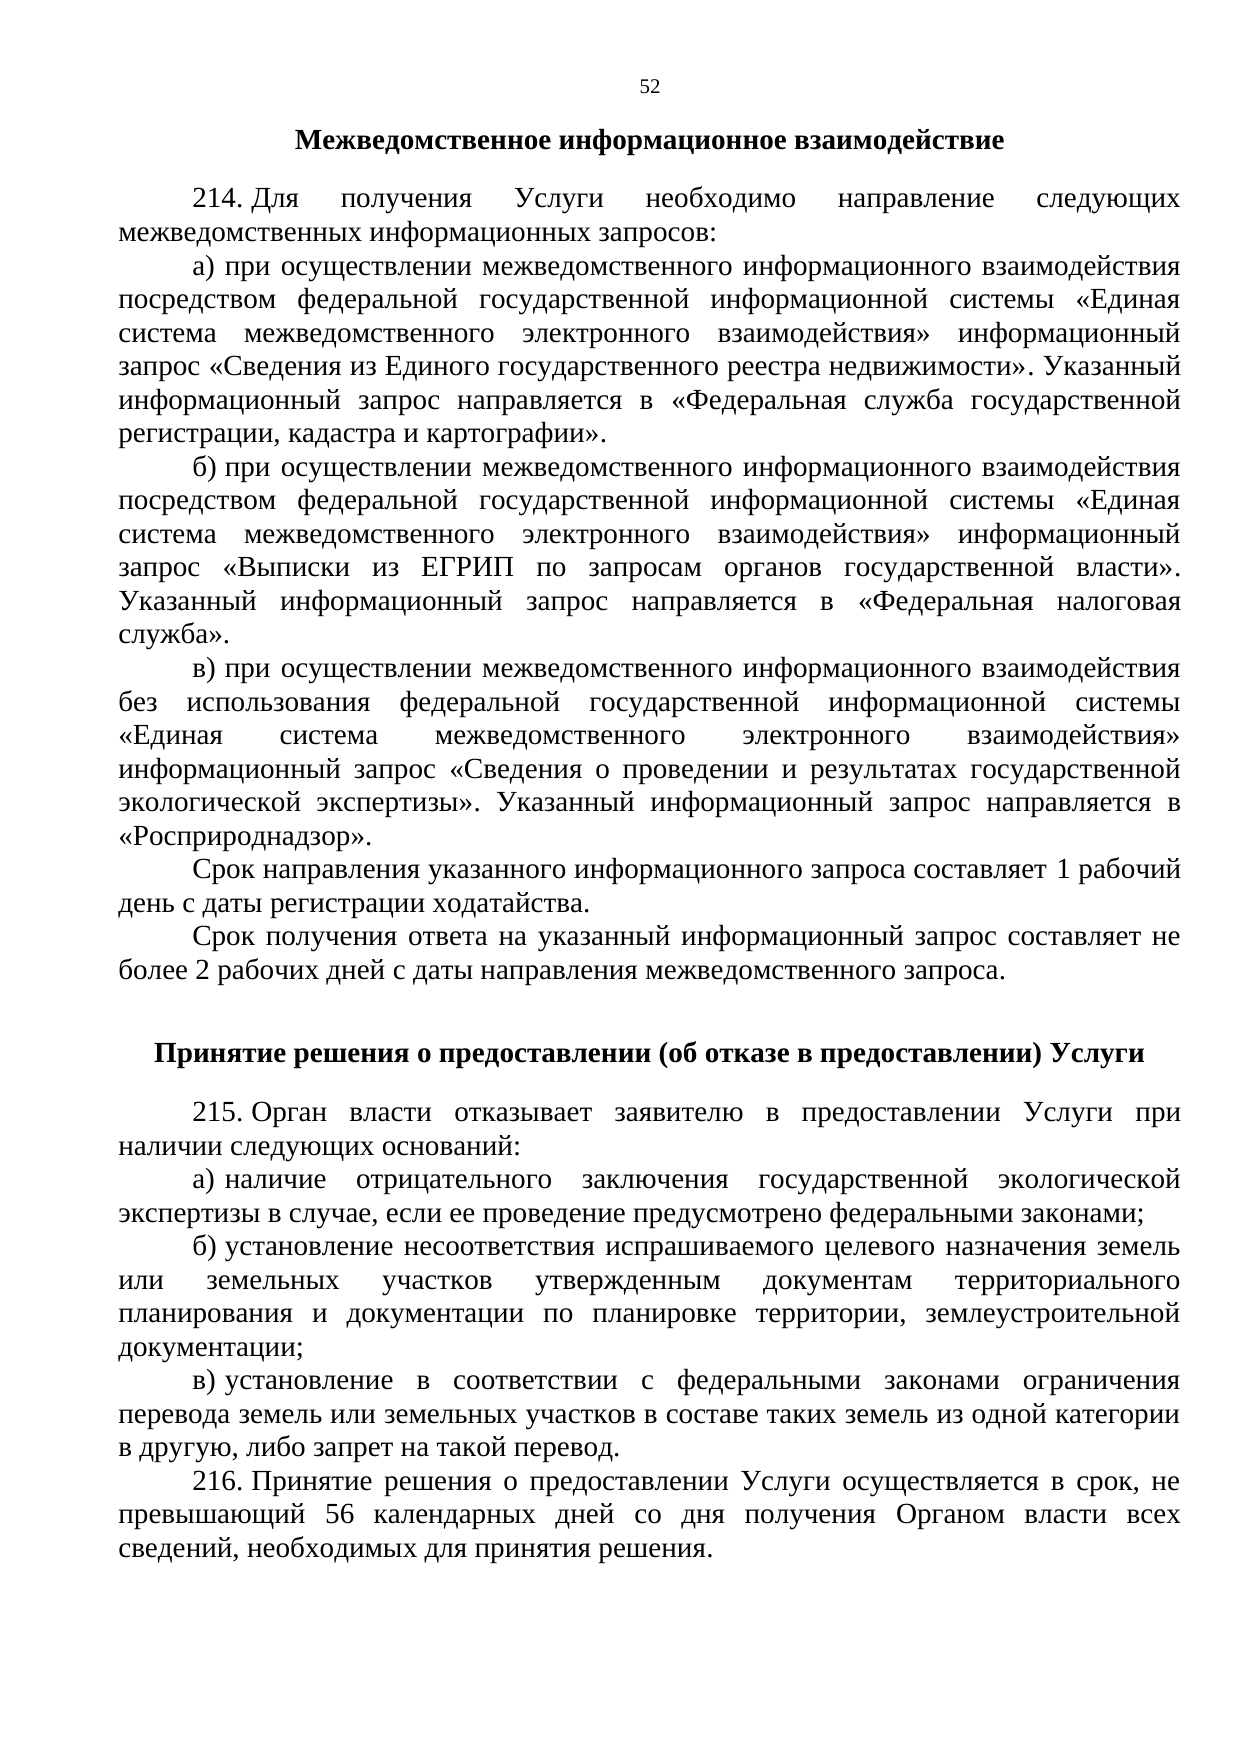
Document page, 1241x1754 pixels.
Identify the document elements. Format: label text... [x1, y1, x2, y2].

list Для получения Услуги необходимо направление следующих межведомственных информационных запросов: [118, 181, 1181, 248]
list Межведомственное информационное взаимодействие [118, 122, 1181, 156]
list Принятие решения о предоставлении Услуги осуществляется в срок, не превышающий 56 календарных дней со дня получения Органом власти всех сведений, необходимых для принятия решения. [118, 1463, 1181, 1564]
list наличие отрицательного заключения государственной экологической экспертизы в случае, если ее проведение предусмотрено федеральными законами; [118, 1161, 1181, 1228]
list установление в соответствии с федеральными законами ограничения перевода земель или земельных участков в составе таких земель из одной категории в другую, либо запрет на такой перевод. [118, 1362, 1181, 1463]
list при осуществлении межведомственного информационного взаимодействия без использования федеральной государственной информационной системы «Единая система межведомственного электронного взаимодействия» информационный запрос «Сведения о проведении и результатах государственной экологической экспертизы». Указанный информационный запрос направляется в «Росприроднадзор». [118, 650, 1181, 851]
list при осуществлении межведомственного информационного взаимодействия посредством федеральной государственной информационной системы «Единая система межведомственного электронного взаимодействия» информационный запрос «Сведения из Единого государственного реестра недвижимости». Указанный информационный запрос направляется в «Федеральная служба государственной регистрации, кадастра и картографии». [118, 248, 1181, 449]
list при осуществлении межведомственного информационного взаимодействия посредством федеральной государственной информационной системы «Единая система межведомственного электронного взаимодействия» информационный запрос «Выписки из ЕГРИП по запросам органов государственной власти». Указанный информационный запрос направляется в «Федеральная налоговая служба». [118, 449, 1181, 650]
text Срок получения ответа на указанный информационный запрос составляет не более 2 рабочих дней с даты направления межведомственного запроса. [118, 918, 1181, 986]
list Орган власти отказывает заявителю в предоставлении Услуги при наличии следующих оснований: [118, 1094, 1181, 1161]
text Срок направления указанного информационного запроса составляет 1 рабочий день с даты регистрации ходатайства. [118, 851, 1181, 918]
list Принятие решения о предоставлении (об отказе в предоставлении) Услуги [118, 1036, 1181, 1069]
list установление несоответствия испрашиваемого целевого назначения земель или земельных участков утвержденным документам территориального планирования и документации по планировке территории, землеустроительной документации; [118, 1228, 1181, 1362]
